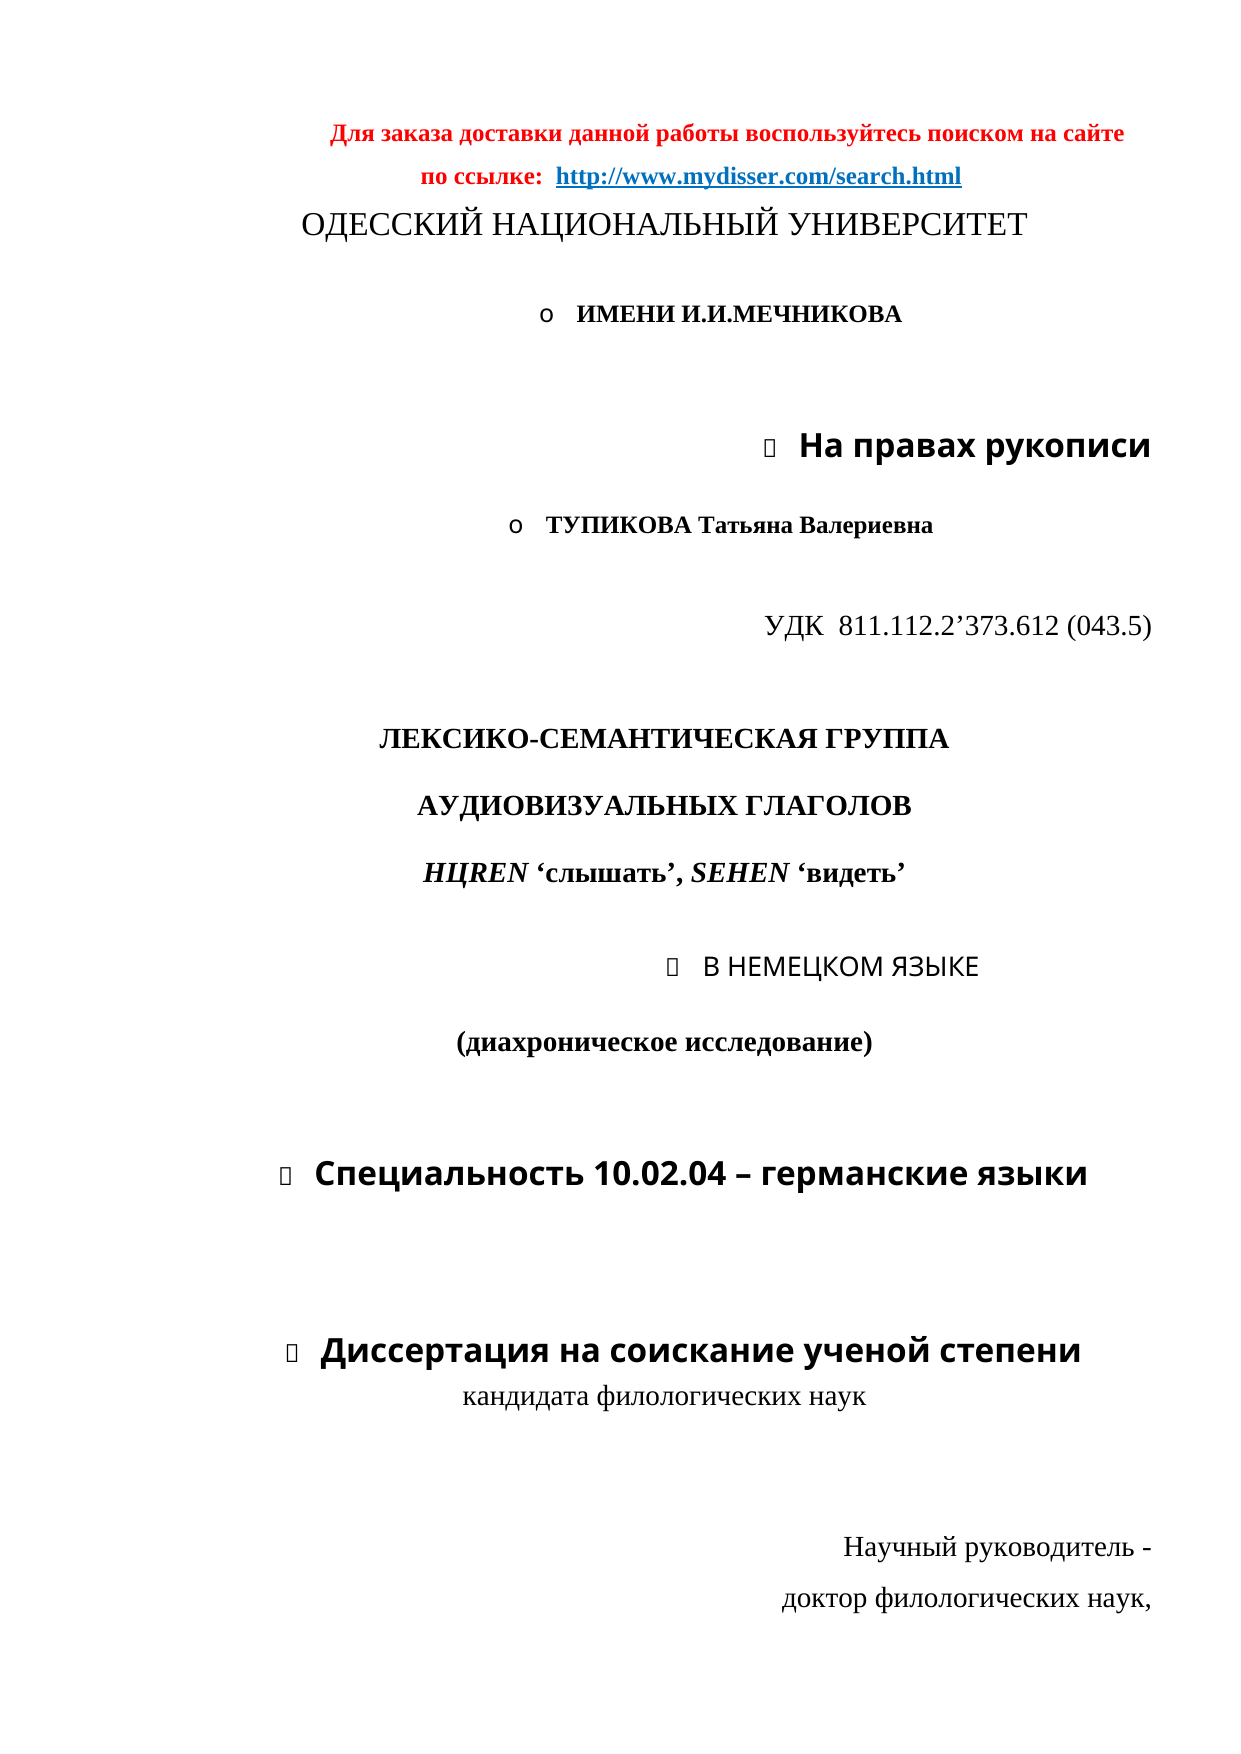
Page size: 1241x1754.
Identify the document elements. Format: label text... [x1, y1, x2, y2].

text Научный руководитель - [693, 1529, 1152, 1563]
text АУДИОВИЗУАЛЬНЫХ ГЛАГОЛОВ [177, 788, 1152, 822]
subtitle ИМЕНИ И.И.МЕЧНИКОВА [290, 295, 1152, 329]
text УДК 811.112.2’373.612 (043.5) [177, 608, 1152, 641]
text доктор филологических наук, [693, 1580, 1152, 1613]
text ЛЕКСИКО-СЕМАНТИЧЕСКАЯ ГРУППА [177, 721, 1152, 754]
text кандидата филологических наук [177, 1378, 1152, 1412]
text HЦREN ‘слышать’, SEHEN ‘видеть’ [177, 855, 1152, 889]
title ОДЕССКИЙ НАЦИОНАЛЬНЫЙ УНИВЕРСИТЕТ [177, 204, 1152, 243]
subtitle Для заказа доставки данной работы воспользуйтесь поиском на сайте по ссылке: http://www.mydisser.com/search.html [252, 118, 1130, 190]
subtitle Диссертация на соискание ученой степени [215, 1327, 1152, 1372]
subtitle В НЕМЕЦКОМ ЯЗЫКЕ [665, 947, 1152, 984]
text (диахроническое исследование) [177, 1024, 1152, 1057]
subtitle Специальность 10.02.04 – германские языки [215, 1149, 1152, 1195]
subtitle На правах рукописи [215, 422, 1152, 467]
subtitle ТУПИКОВА Татьяна Валериевна [290, 507, 1152, 541]
